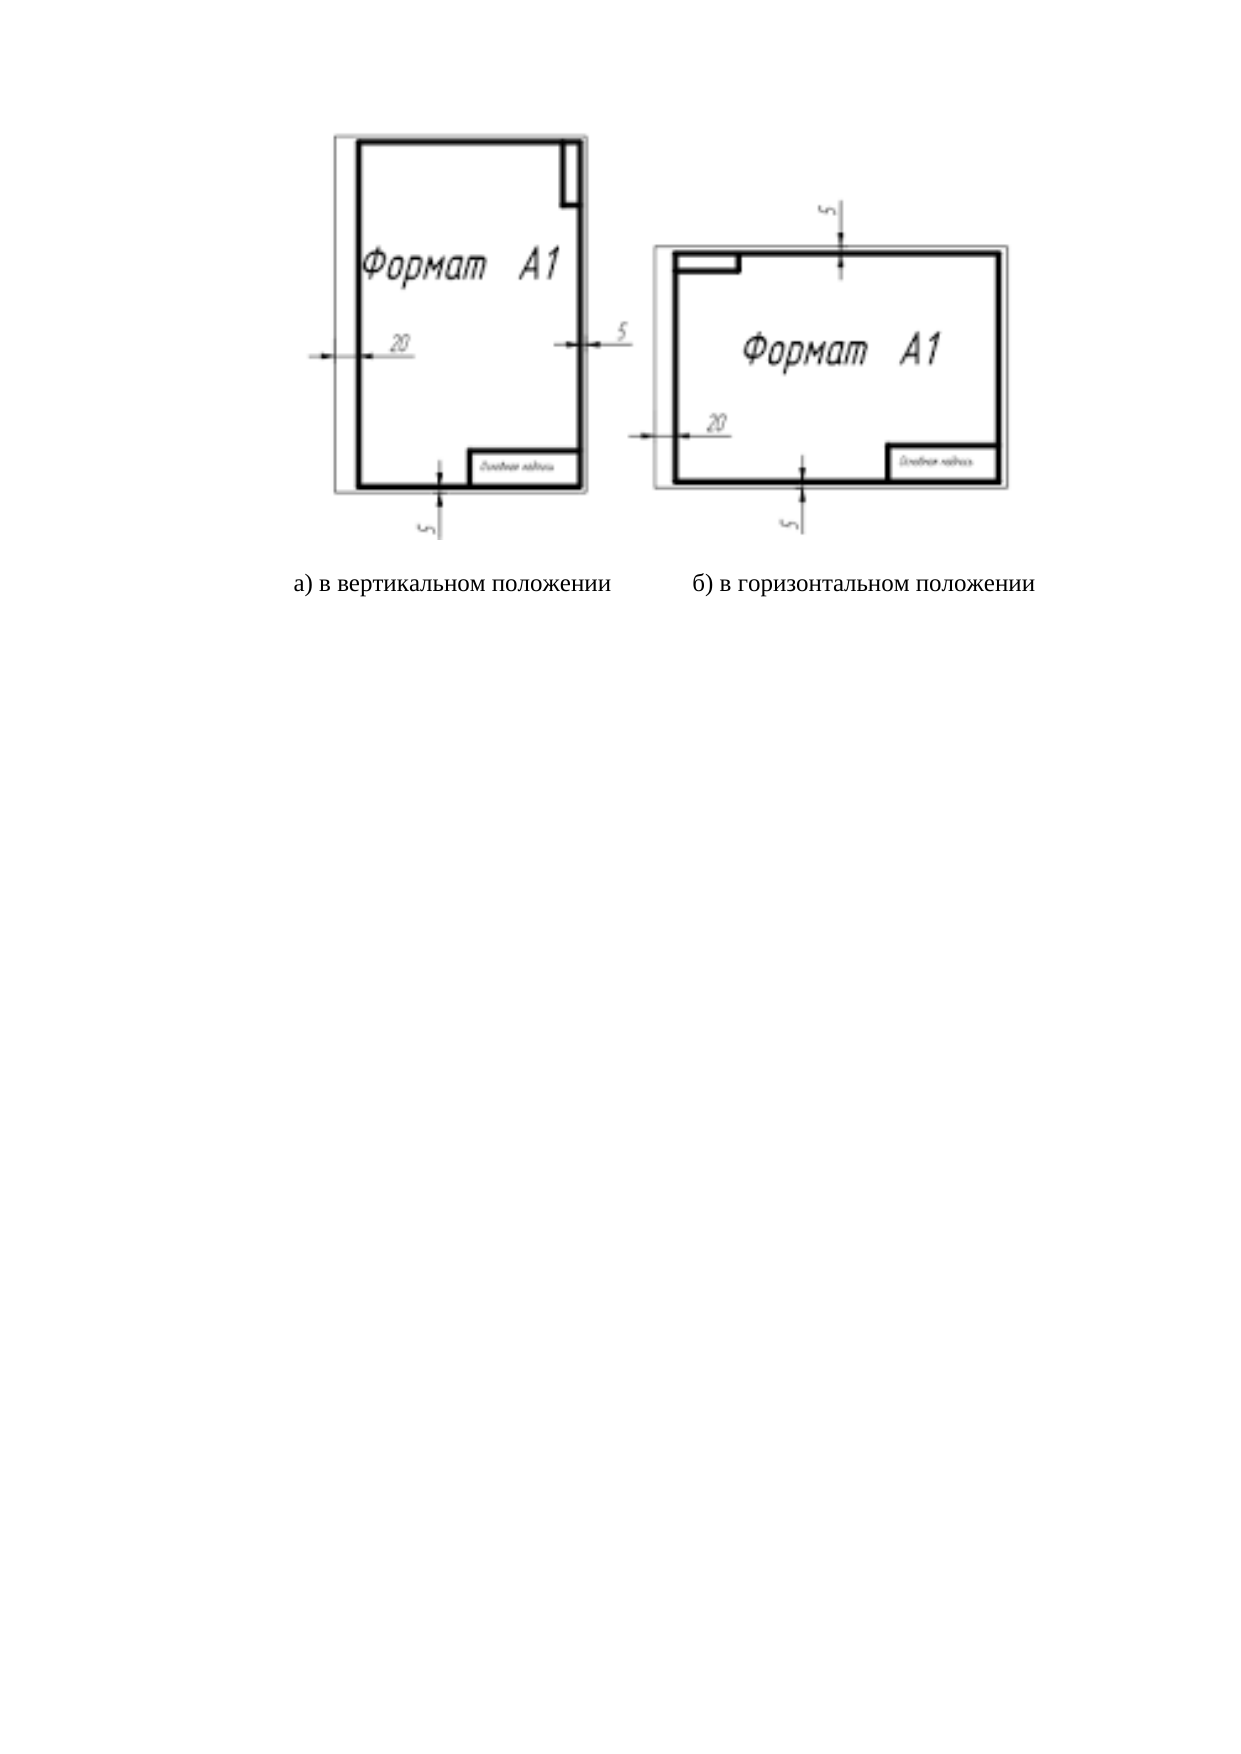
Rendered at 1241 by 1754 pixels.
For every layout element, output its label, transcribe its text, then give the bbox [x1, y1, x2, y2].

picture [300, 117, 1029, 540]
text а) в вертикальном положении б) в горизонтальном положении [177, 568, 1152, 597]
